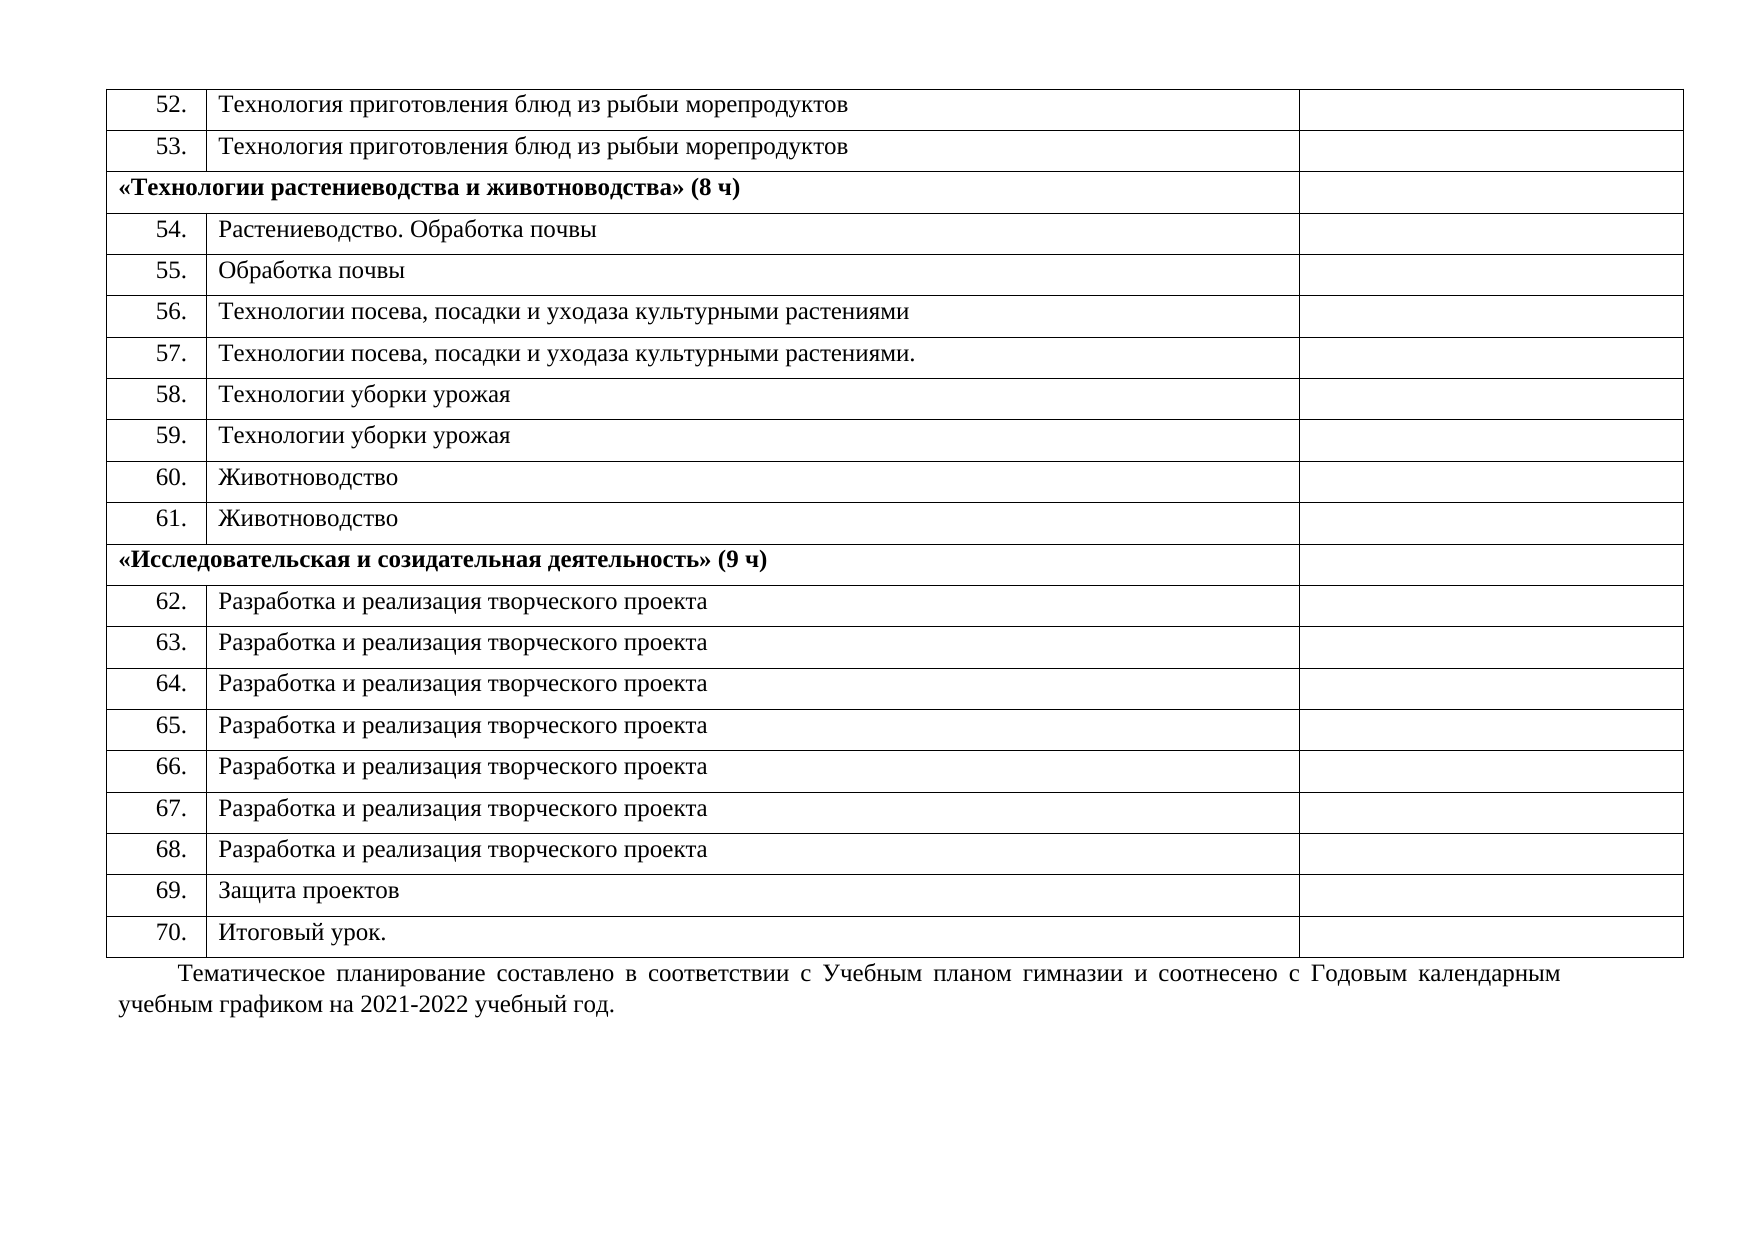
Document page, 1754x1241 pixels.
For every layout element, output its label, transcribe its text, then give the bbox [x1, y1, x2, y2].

table_cell «Исследовательская и созидательная деятельность» (9 ч) [107, 545, 1299, 585]
table_cell [1300, 793, 1683, 833]
table_cell [107, 462, 206, 502]
table_cell Технология приготовления блюд из рыбыи морепродуктов [207, 90, 1299, 130]
table_cell Обработка почвы [207, 255, 1299, 295]
table_cell Разработка и реализация творческого проекта [207, 793, 1299, 833]
table_cell [1300, 503, 1683, 543]
table_cell [1300, 875, 1683, 916]
table_cell [1300, 586, 1683, 626]
table_cell [1300, 255, 1683, 295]
text Тематическое планирование составлено в соответствии с Учебным планом гимназии и соотнесено с Годовым календарным учебным графиком на 2021-2022 учебный год. [118, 958, 1562, 1018]
table_cell [107, 669, 206, 709]
table_cell [1300, 172, 1683, 213]
table_cell Итоговый урок. [207, 917, 1299, 957]
table_cell Разработка и реализация творческого проекта [207, 627, 1299, 667]
table_cell [1300, 834, 1683, 874]
table_cell Технологии уборки урожая [207, 379, 1299, 419]
table_cell [1300, 131, 1683, 171]
table_cell [107, 379, 206, 419]
table_cell [107, 214, 206, 254]
table_cell Защита проектов [207, 875, 1299, 916]
table_cell Животноводство [207, 462, 1299, 502]
table_cell [107, 586, 206, 626]
table_cell [107, 627, 206, 667]
table_cell Разработка и реализация творческого проекта [207, 834, 1299, 874]
table_cell [1300, 917, 1683, 957]
table_cell [1300, 420, 1683, 461]
table_cell Разработка и реализация творческого проекта [207, 751, 1299, 792]
table_cell [1300, 338, 1683, 378]
table_cell [107, 503, 206, 543]
table_cell [107, 917, 206, 957]
table_cell [1300, 669, 1683, 709]
table_cell «Технологии растениеводства и животноводства» (8 ч) [107, 172, 1299, 213]
table_cell [107, 338, 206, 378]
table_cell [107, 90, 206, 130]
table_cell [1300, 379, 1683, 419]
table_cell [107, 834, 206, 874]
table_cell [107, 131, 206, 171]
table_cell [1300, 296, 1683, 337]
table_cell [107, 710, 206, 750]
table_cell [1300, 545, 1683, 585]
table_cell Растениеводство. Обработка почвы [207, 214, 1299, 254]
table_cell [107, 420, 206, 461]
table_cell [107, 751, 206, 792]
table_cell [107, 255, 206, 295]
table_cell Технологии уборки урожая [207, 420, 1299, 461]
table_cell Разработка и реализация творческого проекта [207, 586, 1299, 626]
table_cell [1300, 90, 1683, 130]
table_cell Технология приготовления блюд из рыбыи морепродуктов [207, 131, 1299, 171]
table_cell Технологии посева, посадки и уходаза культурными растениями [207, 296, 1299, 337]
table_cell [107, 875, 206, 916]
table_cell Технологии посева, посадки и уходаза культурными растениями. [207, 338, 1299, 378]
table_cell Животноводство [207, 503, 1299, 543]
table_cell Разработка и реализация творческого проекта [207, 710, 1299, 750]
table_cell [1300, 710, 1683, 750]
table_cell [107, 296, 206, 337]
table_cell [1300, 462, 1683, 502]
table_cell [107, 793, 206, 833]
table_cell Разработка и реализация творческого проекта [207, 669, 1299, 709]
table_cell [1300, 751, 1683, 792]
table_cell [1300, 214, 1683, 254]
table_cell [1300, 627, 1683, 667]
